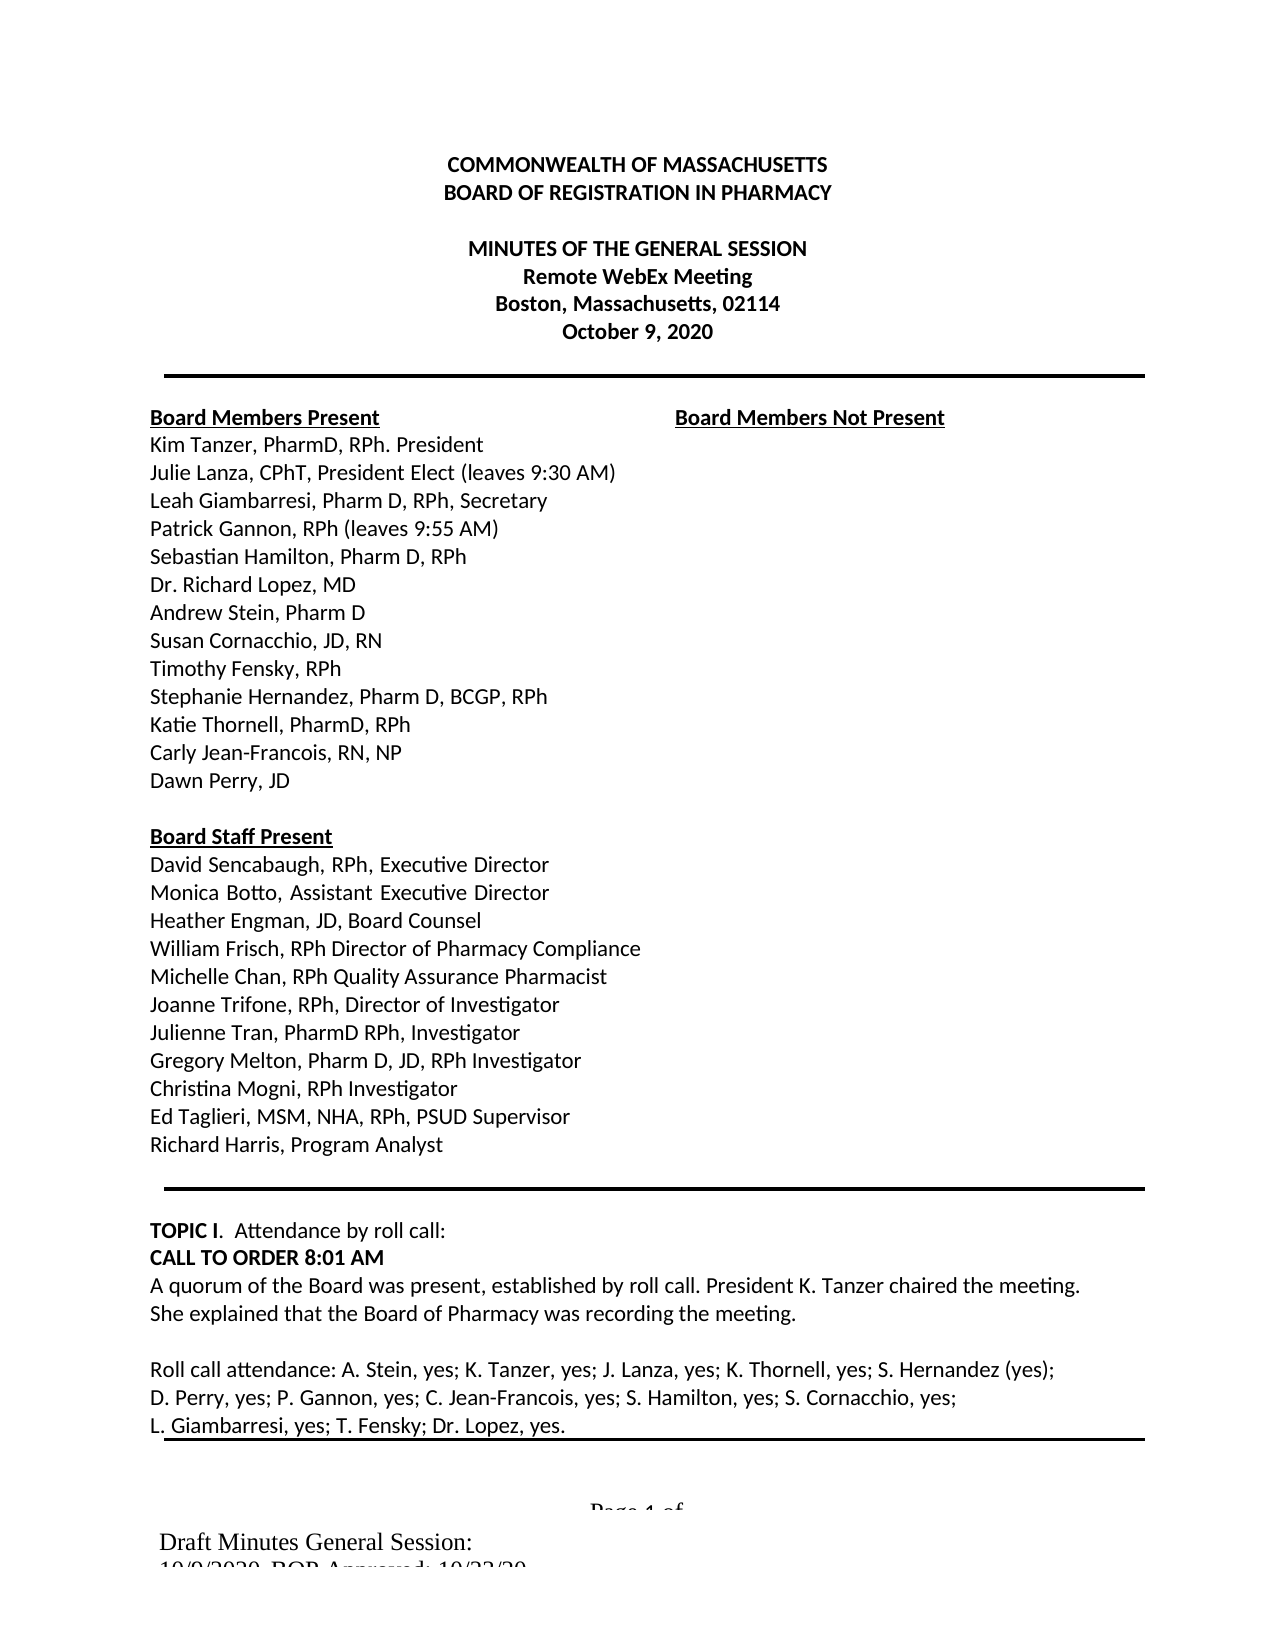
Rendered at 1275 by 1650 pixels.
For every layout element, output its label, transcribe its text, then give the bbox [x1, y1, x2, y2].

text October 9, 2020 [466, 317, 809, 346]
text Remote WebEx Meeting Boston, Massachusetts, 02114 [493, 262, 782, 317]
text Carly Jean-Francois, RN, NP Dawn Perry, JD [150, 738, 417, 794]
text A quorum of the Board was present, established by roll call. President K. Tanzer chaired the meeting. She explained that the Board of Pharmacy was recording the meeting. [150, 1271, 1104, 1327]
text William Frisch, RPh Director of Pharmacy Compliance Michelle Chan, RPh Quality Assurance Pharmacist Joanne Trifone, RPh, Director of Investigator [150, 934, 669, 1018]
text Board Members Present Board Members Not Present [150, 404, 1142, 430]
text David Sencabaugh, RPh, Executive Director Monica Botto, Assistant Executive Director Heather Engman, JD, Board Counsel [150, 850, 549, 934]
text Ed Taglieri, MSM, NHA, RPh, PSUD Supervisor Richard Harris, Program Analyst [150, 1102, 592, 1158]
text Kim Tanzer, PharmD, RPh. President [150, 430, 1142, 458]
text Julienne Tran, PharmD RPh, Investigator Gregory Melton, Pharm D, JD, RPh Investigator Christina Mogni, RPh Investigator [150, 1018, 592, 1102]
subtitle Board Staff Present [150, 822, 1142, 850]
list Giambarresi, yes; T. Fensky; Dr. Lopez, yes. [150, 1411, 1142, 1439]
subtitle CALL TO ORDER 8:01 AM [150, 1243, 1142, 1271]
text D. Perry, yes; P. Gannon, yes; C. Jean-Francois, yes; S. Hamilton, yes; S. Cornacchio, yes; [150, 1383, 1142, 1411]
text TOPIC I. Attendance by roll call: [150, 1217, 1142, 1243]
text Stephanie Hernandez, Pharm D, BCGP, RPh Katie Thornell, PharmD, RPh [150, 682, 592, 738]
text MINUTES OF THE GENERAL SESSION [466, 234, 809, 262]
text Julie Lanza, CPhT, President Elect (leaves 9:30 AM) Leah Giambarresi, Pharm D, RPh, Secretary Patrick Gannon, RPh (leaves 9:55 AM) [150, 458, 617, 542]
text Sebastian Hamilton, Pharm D, RPh Dr. Richard Lopez, MD [150, 543, 492, 598]
subtitle COMMONWEALTH OF MASSACHUSETTS BOARD OF REGISTRATION IN PHARMACY [442, 150, 833, 206]
text Roll call attendance: A. Stein, yes; K. Tanzer, yes; J. Lanza, yes; K. Thornell, yes; S. Hernandez (yes); [150, 1355, 1142, 1383]
text Andrew Stein, Pharm D Susan Cornacchio, JD, RN Timothy Fensky, RPh [150, 598, 417, 682]
